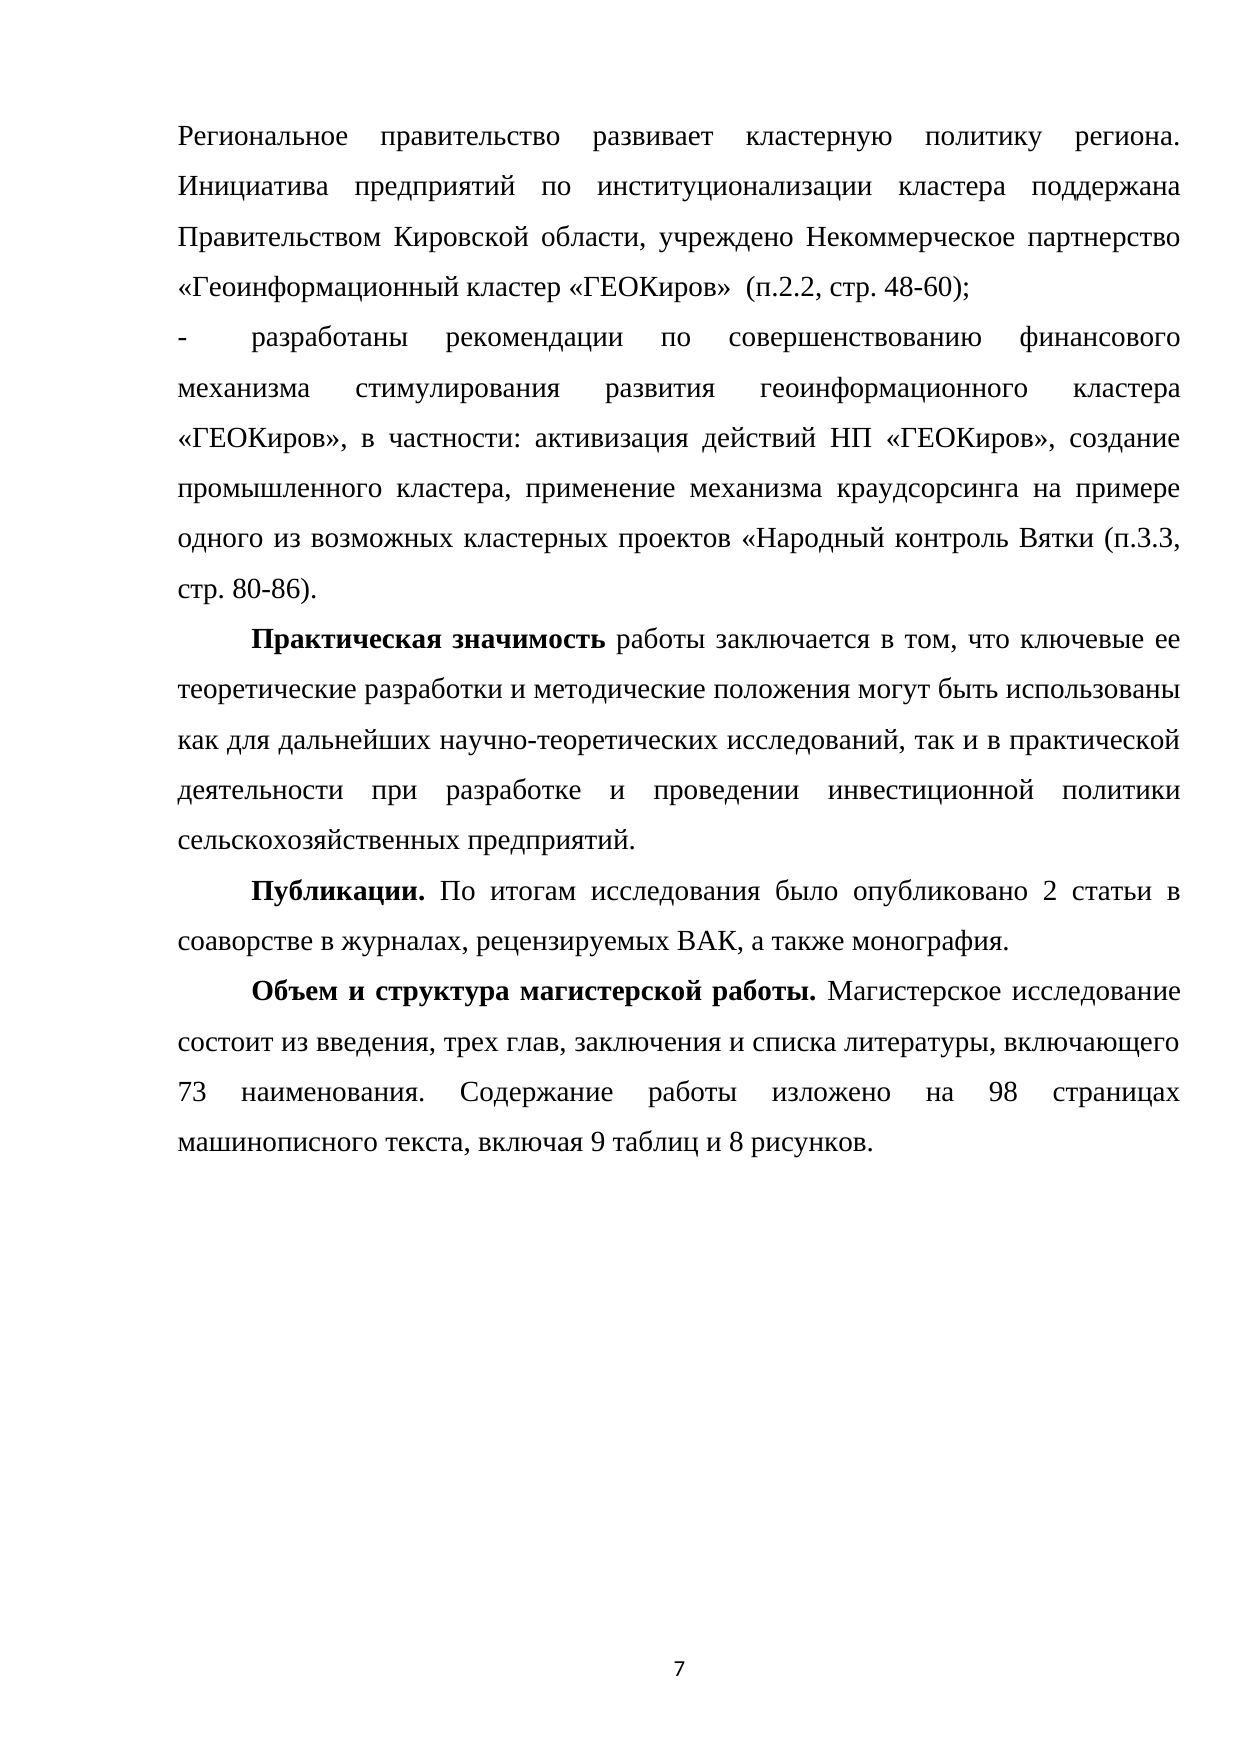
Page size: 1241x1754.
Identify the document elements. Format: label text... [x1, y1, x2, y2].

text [177, 118, 1181, 303]
text - разработаны рекомендации по совершенствованию финансового механизма стимулирования развития геоинформационного кластера «ГЕОКиров», в частности: активизация действий НП «ГЕОКиров», создание промышленного кластера, применение механизма краудсорсинга на примере одного из возможных кластерных проектов «Народный контроль Вятки (п.3.3, стр. 80-86). [177, 319, 1181, 604]
text Практическая значимость работы заключается в том, что ключевые ее теоретические разработки и методические положения могут быть использованы как для дальнейших научно-теоретических исследований, так и в практической деятельности при разработке и проведении инвестиционной политики сельскохозяйственных предприятий. [177, 621, 1181, 856]
text Публикации. По итогам исследования было опубликовано 2 статьи в соаворстве в журналах, рецензируемых ВАК, а также монография. [177, 873, 1181, 957]
text Объем и структура магистерской работы. Магистерское исследование состоит из введения, трех глав, заключения и списка литературы, включающего 73 наименования. Содержание работы изложено на 98 страницах машинописного текста, включая 9 таблиц и 8 рисунков. [177, 973, 1181, 1158]
